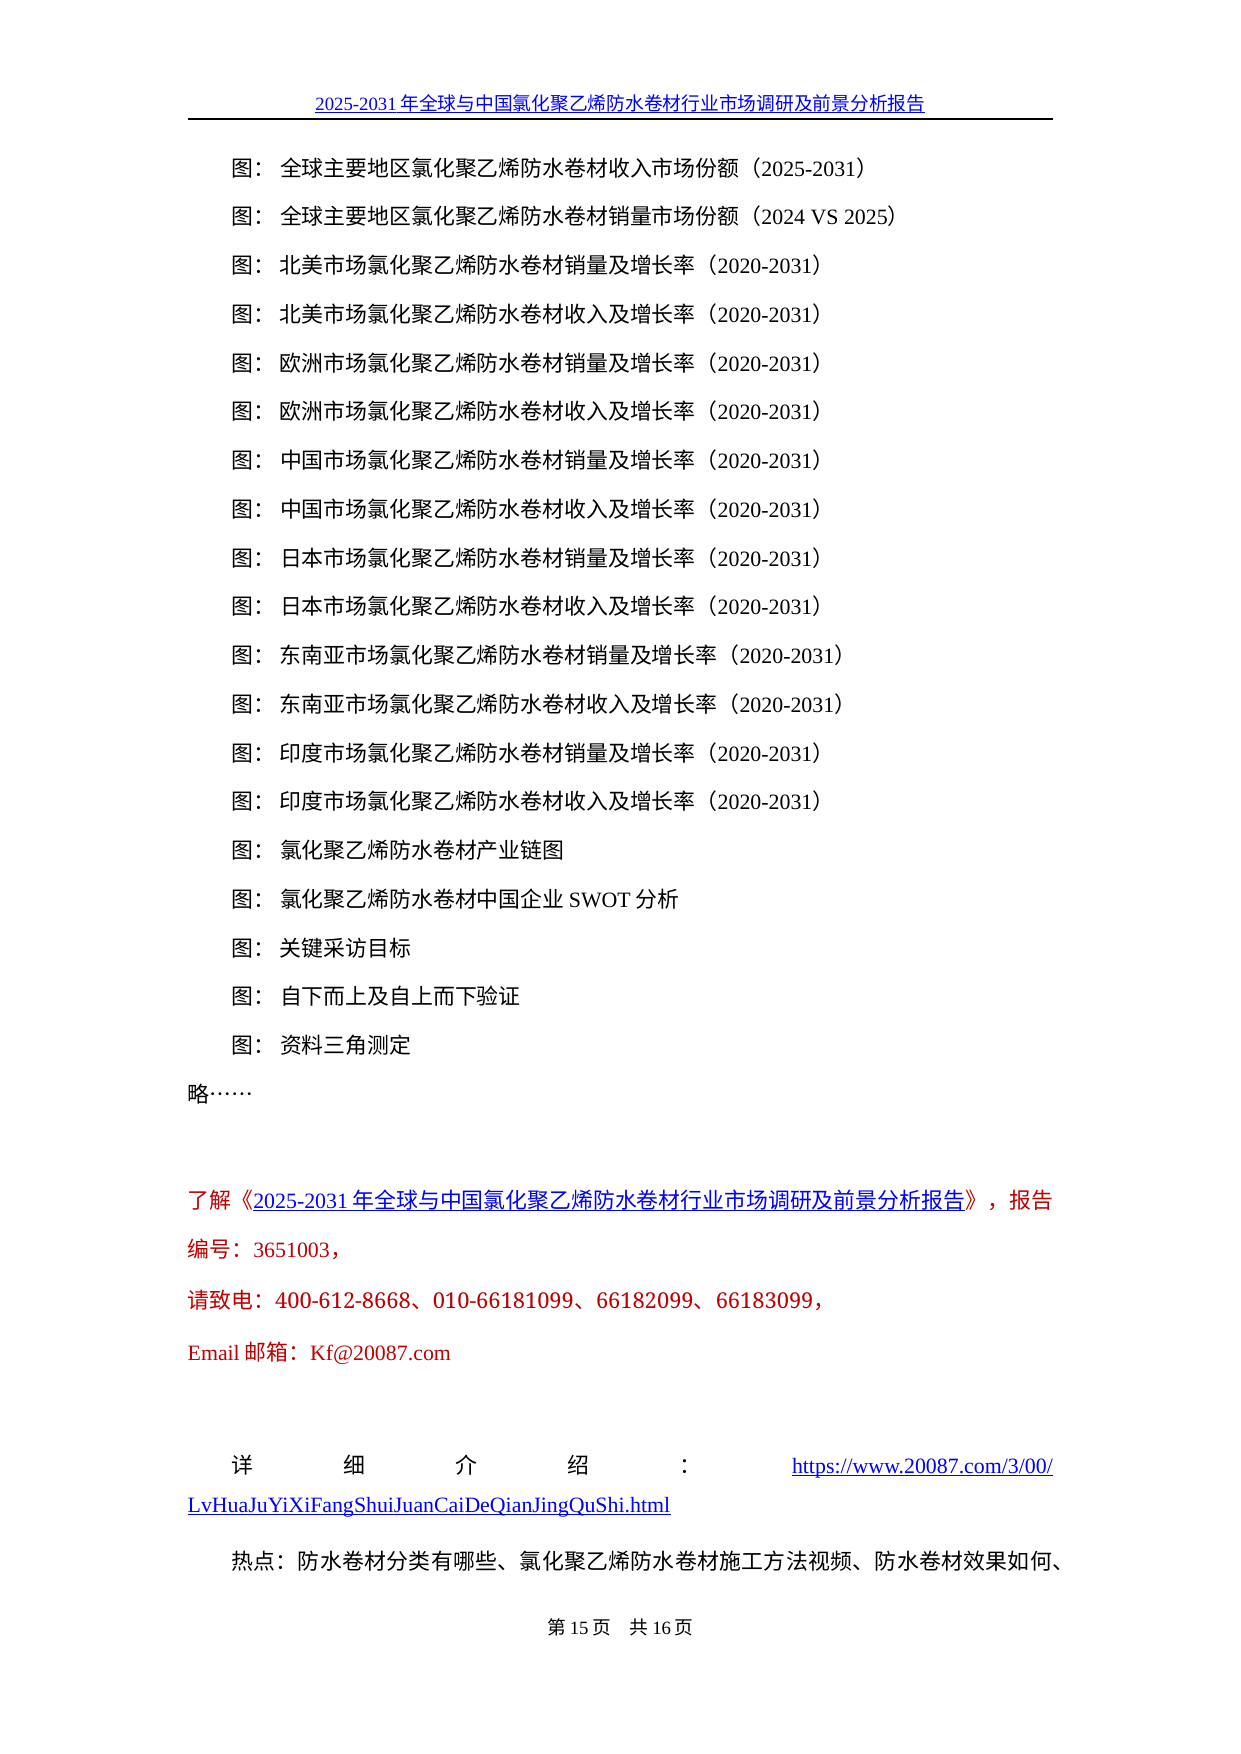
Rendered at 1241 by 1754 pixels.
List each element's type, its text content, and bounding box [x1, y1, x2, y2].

text Email邮箱：Kf@20087.com [187, 1335, 1053, 1367]
text 请致电：400-612-8668、010-66181099、66182099、66183099， [187, 1283, 1053, 1316]
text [187, 1543, 1053, 1576]
text 详细介绍：https://www.20087.com/3/00/LvHuaJuYiXiFangShuiJuanCaiDeQianJingQuShi.html [187, 1448, 1053, 1521]
text 了解《2025-2031年全球与中国氯化聚乙烯防水卷材行业市场调研及前景分析报告》，报告编号：3651003， [187, 1183, 1053, 1264]
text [187, 150, 1053, 1109]
